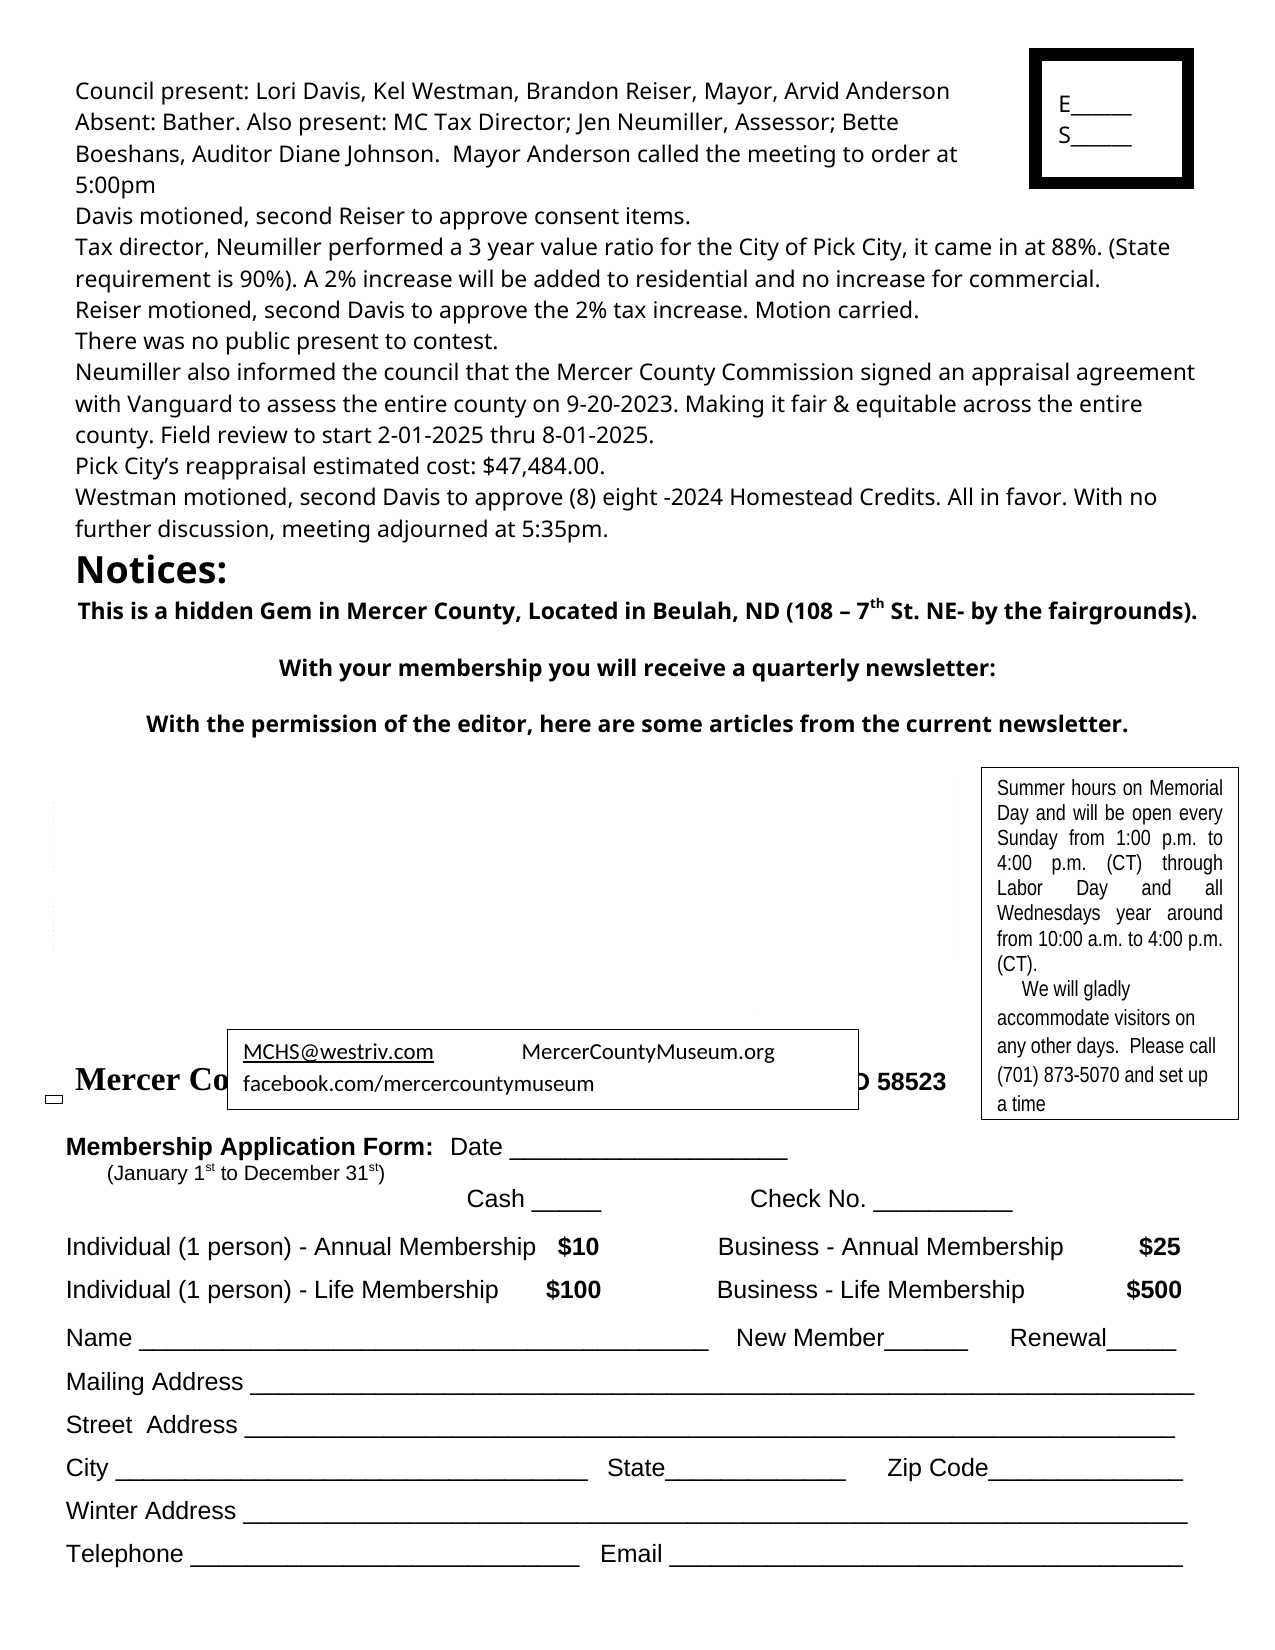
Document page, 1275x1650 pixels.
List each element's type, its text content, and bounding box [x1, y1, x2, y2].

text Winter Address ____________________________________________________________________ [66, 1496, 1237, 1525]
text With your membership you will receive a quarterly newsletter: [75, 652, 1200, 683]
text Individual (1 person) - Life Membership $100 Business - Life Membership $500 [66, 1276, 1237, 1304]
text City __________________________________ State_____________ Zip Code______________ [66, 1453, 1237, 1482]
text Pick City’s reappraisal estimated cost: $47,484.00. [75, 450, 1200, 481]
text With the permission of the editor, here are some articles from the current newsletter. [75, 708, 1200, 739]
text Membership Application Form: Date ____________________ [66, 1132, 1237, 1161]
text Davis motioned, second Reiser to approve consent items. [75, 200, 1200, 231]
text Mercer County Historical Society PO Box 1134, Beulah ND 58523 [859, 1059, 981, 1098]
text Telephone ____________________________ Email _____________________________________ [66, 1539, 1237, 1568]
text Westman motioned, second Davis to approve (8) eight -2024 Homestead Credits. All in favor. With no further discussion, meeting adjourned at 5:35pm. [75, 481, 1200, 544]
text Street Address ___________________________________________________________________ [66, 1410, 1237, 1438]
text Mercer County Historical Society PO Box 1134, Beulah ND 58523 [75, 1059, 227, 1098]
text Council present: Lori Davis, Kel Westman, Brandon Reiser, Mayor, Arvid Anderson [75, 75, 1029, 106]
text (January 1st to December 31st) [37, 1161, 1237, 1184]
text Neumiller also informed the council that the Mercer County Commission signed an appraisal agreement with Vanguard to assess the entire county on 9-20-2023. Making it fair & equitable across the entire county. Field review to start 2-01-2025 thru 8-01-2025. [75, 356, 1200, 450]
text Tax director, Neumiller performed a 3 year value ratio for the City of Pick City, it came in at 88%. (State requirement is 90%). A 2% increase will be added to residential and no increase for commercial. [75, 231, 1200, 294]
text Individual (1 person) - Annual Membership $10 Business - Annual Membership $25 [66, 1232, 1237, 1261]
text There was no public present to contest. [75, 325, 1200, 356]
text Absent: Bather. Also present: MC Tax Director; Jen Neumiller, Assessor; Bette Boeshans, Auditor Diane Johnson. Mayor Anderson called the meeting to order at 5:00pm [75, 106, 1200, 200]
text Reiser motioned, second Davis to approve the 2% tax increase. Motion carried. [75, 294, 1200, 325]
text Name _________________________________________ New Member______ Renewal_____ [66, 1323, 1237, 1352]
text Notices: [75, 544, 1200, 595]
text Mailing Address ____________________________________________________________________ [66, 1367, 1237, 1395]
text Cash _____ Check No. __________ [66, 1184, 1237, 1213]
text This is a hidden Gem in Mercer County, Located in Beulah, ND (108 – 7th St. NE- by the fairgrounds). [75, 595, 1200, 626]
